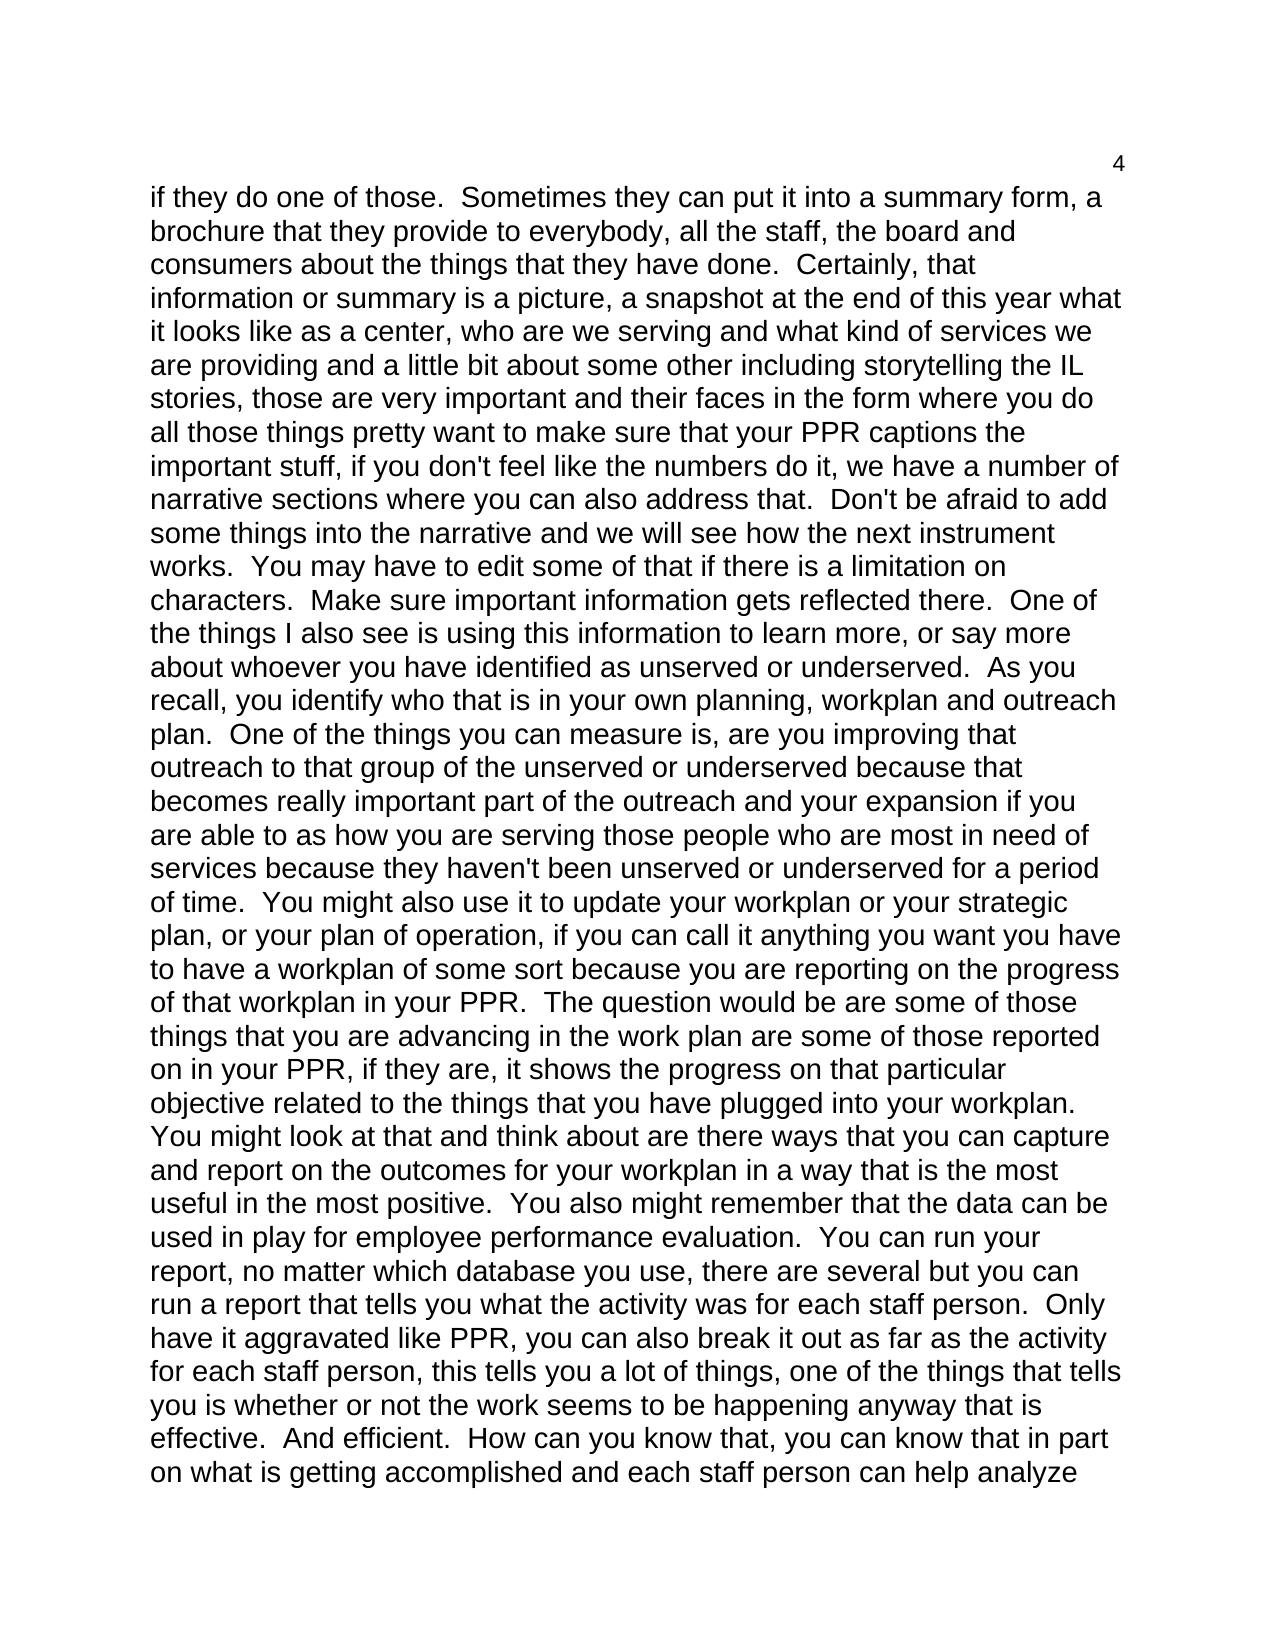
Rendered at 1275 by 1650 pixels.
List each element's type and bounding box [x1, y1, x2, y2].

text [150, 180, 1125, 1488]
